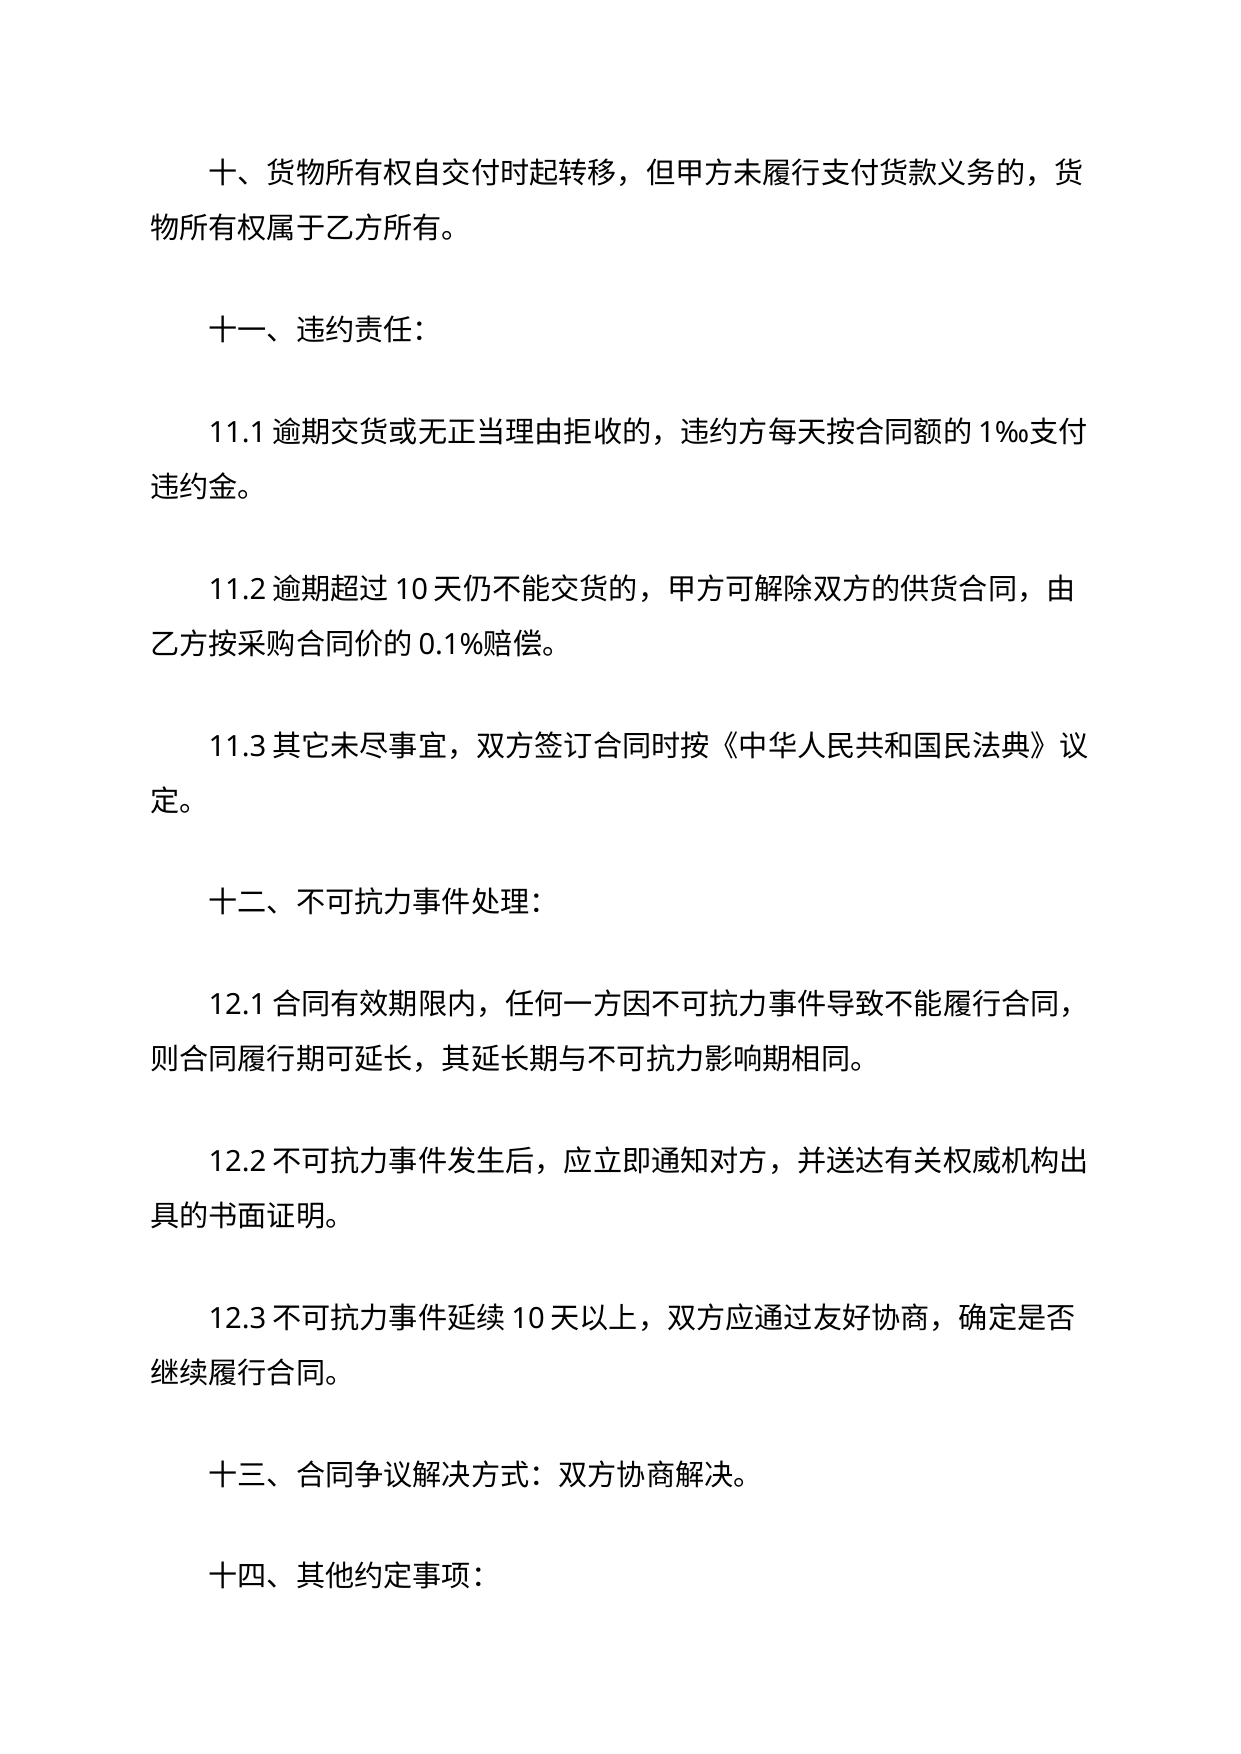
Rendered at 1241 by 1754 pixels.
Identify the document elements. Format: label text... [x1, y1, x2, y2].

text 12.3不可抗力事件延续10天以上，双方应通过友好协商，确定是否继续履行合同。 [150, 1294, 1090, 1392]
text 11.3其它未尽事宜，双方签订合同时按《中华人民共和国民法典》议定。 [150, 722, 1090, 819]
text 十三、合同争议解决方式：双方协商解决。 [150, 1451, 1090, 1493]
text 12.2不可抗力事件发生后，应立即通知对方，并送达有关权威机构出具的书面证明。 [150, 1137, 1090, 1235]
text 11.1逾期交货或无正当理由拒收的，违约方每天按合同额的1‰支付违约金。 [150, 408, 1090, 506]
text 十四、其他约定事项： [150, 1553, 1090, 1595]
text 十二、不可抗力事件处理： [150, 879, 1090, 921]
text 十一、违约责任： [150, 307, 1090, 349]
text 十、货物所有权自交付时起转移，但甲方未履行支付货款义务的，货物所有权属于乙方所有。 [150, 150, 1090, 247]
text 12.1合同有效期限内，任何一方因不可抗力事件导致不能履行合同，则合同履行期可延长，其延长期与不可抗力影响期相同。 [150, 981, 1090, 1078]
text 11.2逾期超过10天仍不能交货的，甲方可解除双方的供货合同，由乙方按采购合同价的0.1%赔偿。 [150, 565, 1090, 663]
